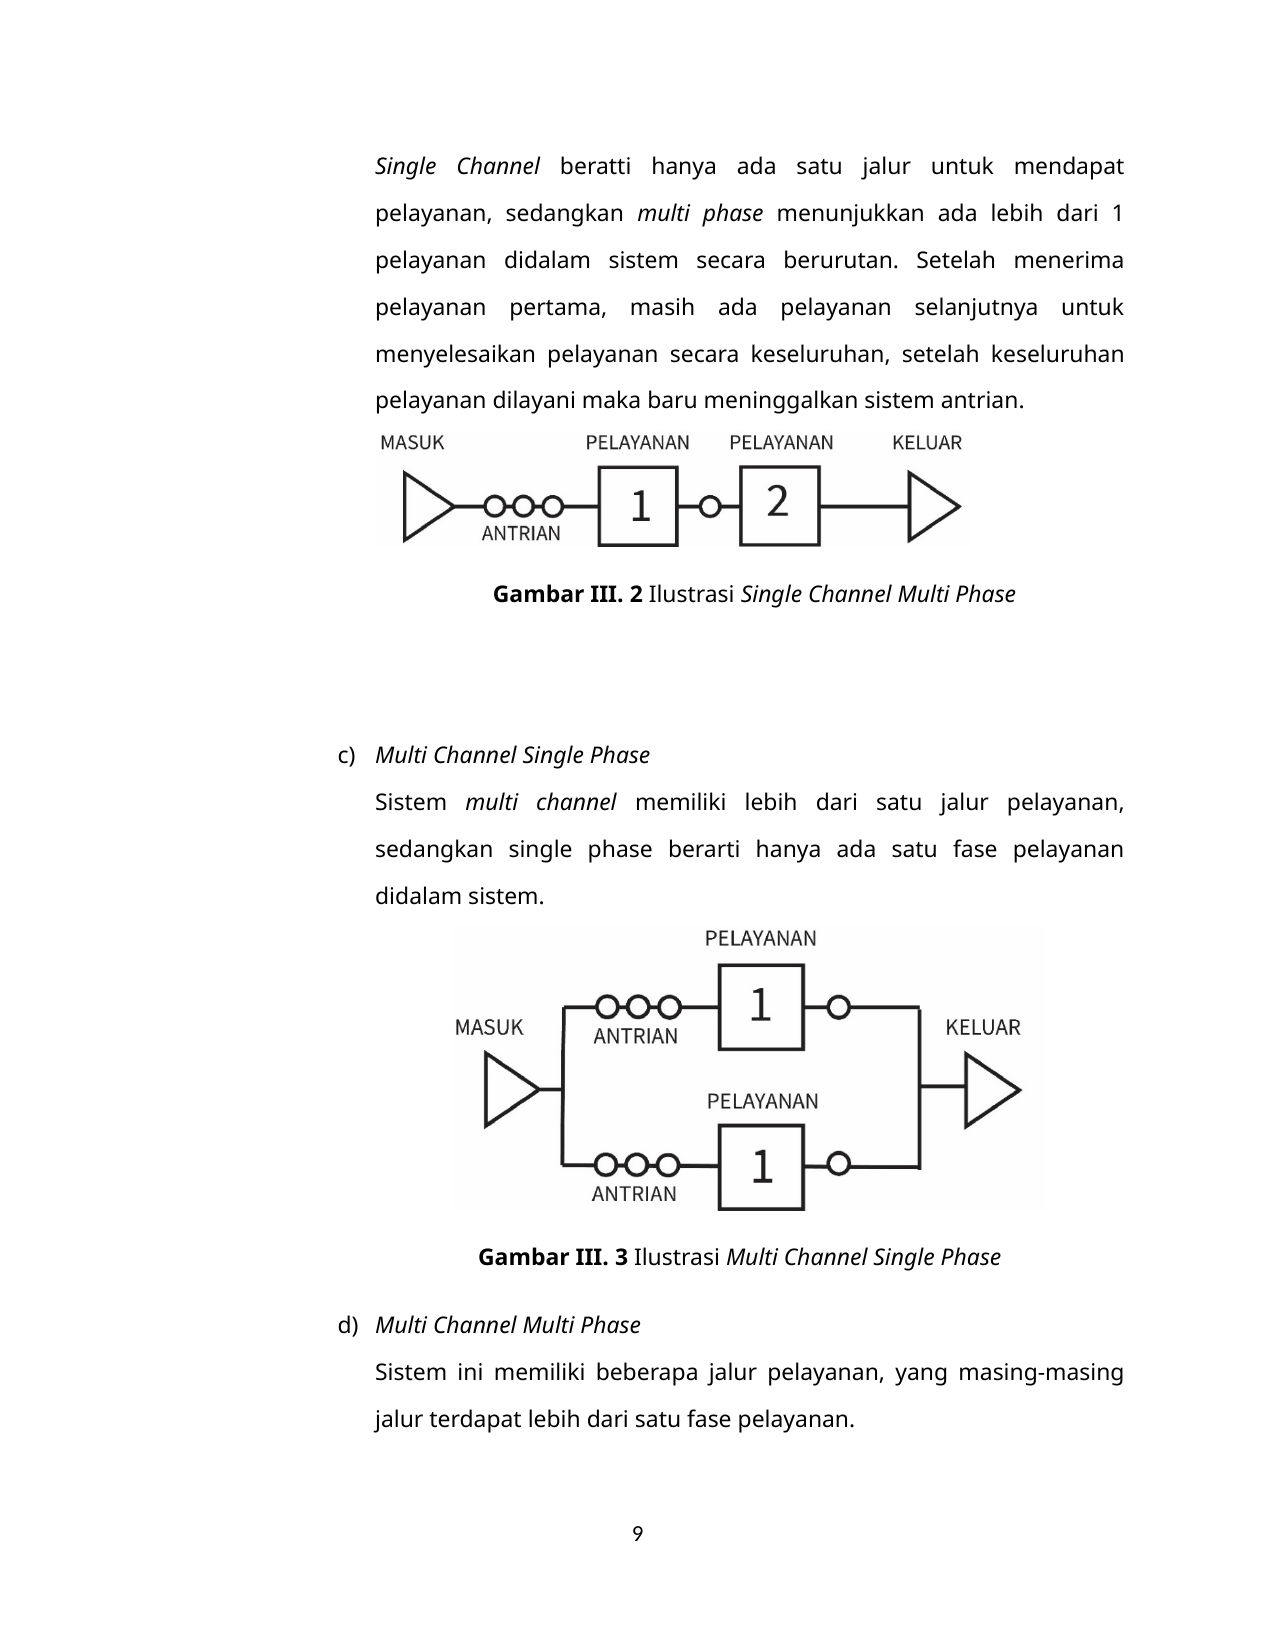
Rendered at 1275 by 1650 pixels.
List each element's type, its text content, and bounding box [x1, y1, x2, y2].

list Sistem multi channel memiliki lebih dari satu jalur pelayanan, sedangkan single phase berarti hanya ada satu fase pelayanan didalam sistem. [375, 786, 1125, 911]
text Gambar III. 2 Ilustrasi Single Channel Multi Phase [386, 577, 1125, 609]
list Multi Channel Multi Phase [337, 1309, 1125, 1340]
text Gambar III. 3 Ilustrasi Multi Channel Single Phase [357, 1241, 1125, 1272]
list Sistem ini memiliki beberapa jalur pelayanan, yang masing-masing jalur terdapat lebih dari satu fase pelayanan. [375, 1356, 1125, 1434]
picture [454, 926, 1046, 1211]
list Single Channel beratti hanya ada satu jalur untuk mendapat pelayanan, sedangkan multi phase menunjukkan ada lebih dari 1 pelayanan didalam sistem secara berurutan. Setelah menerima pelayanan pertama, masih ada pelayanan selanjutnya untuk menyelesaikan pelayanan secara keseluruhan, setelah keseluruhan pelayanan dilayani maka baru meninggalkan sistem antrian. [375, 150, 1125, 416]
list Multi Channel Single Phase [337, 739, 1125, 770]
picture [375, 431, 972, 547]
